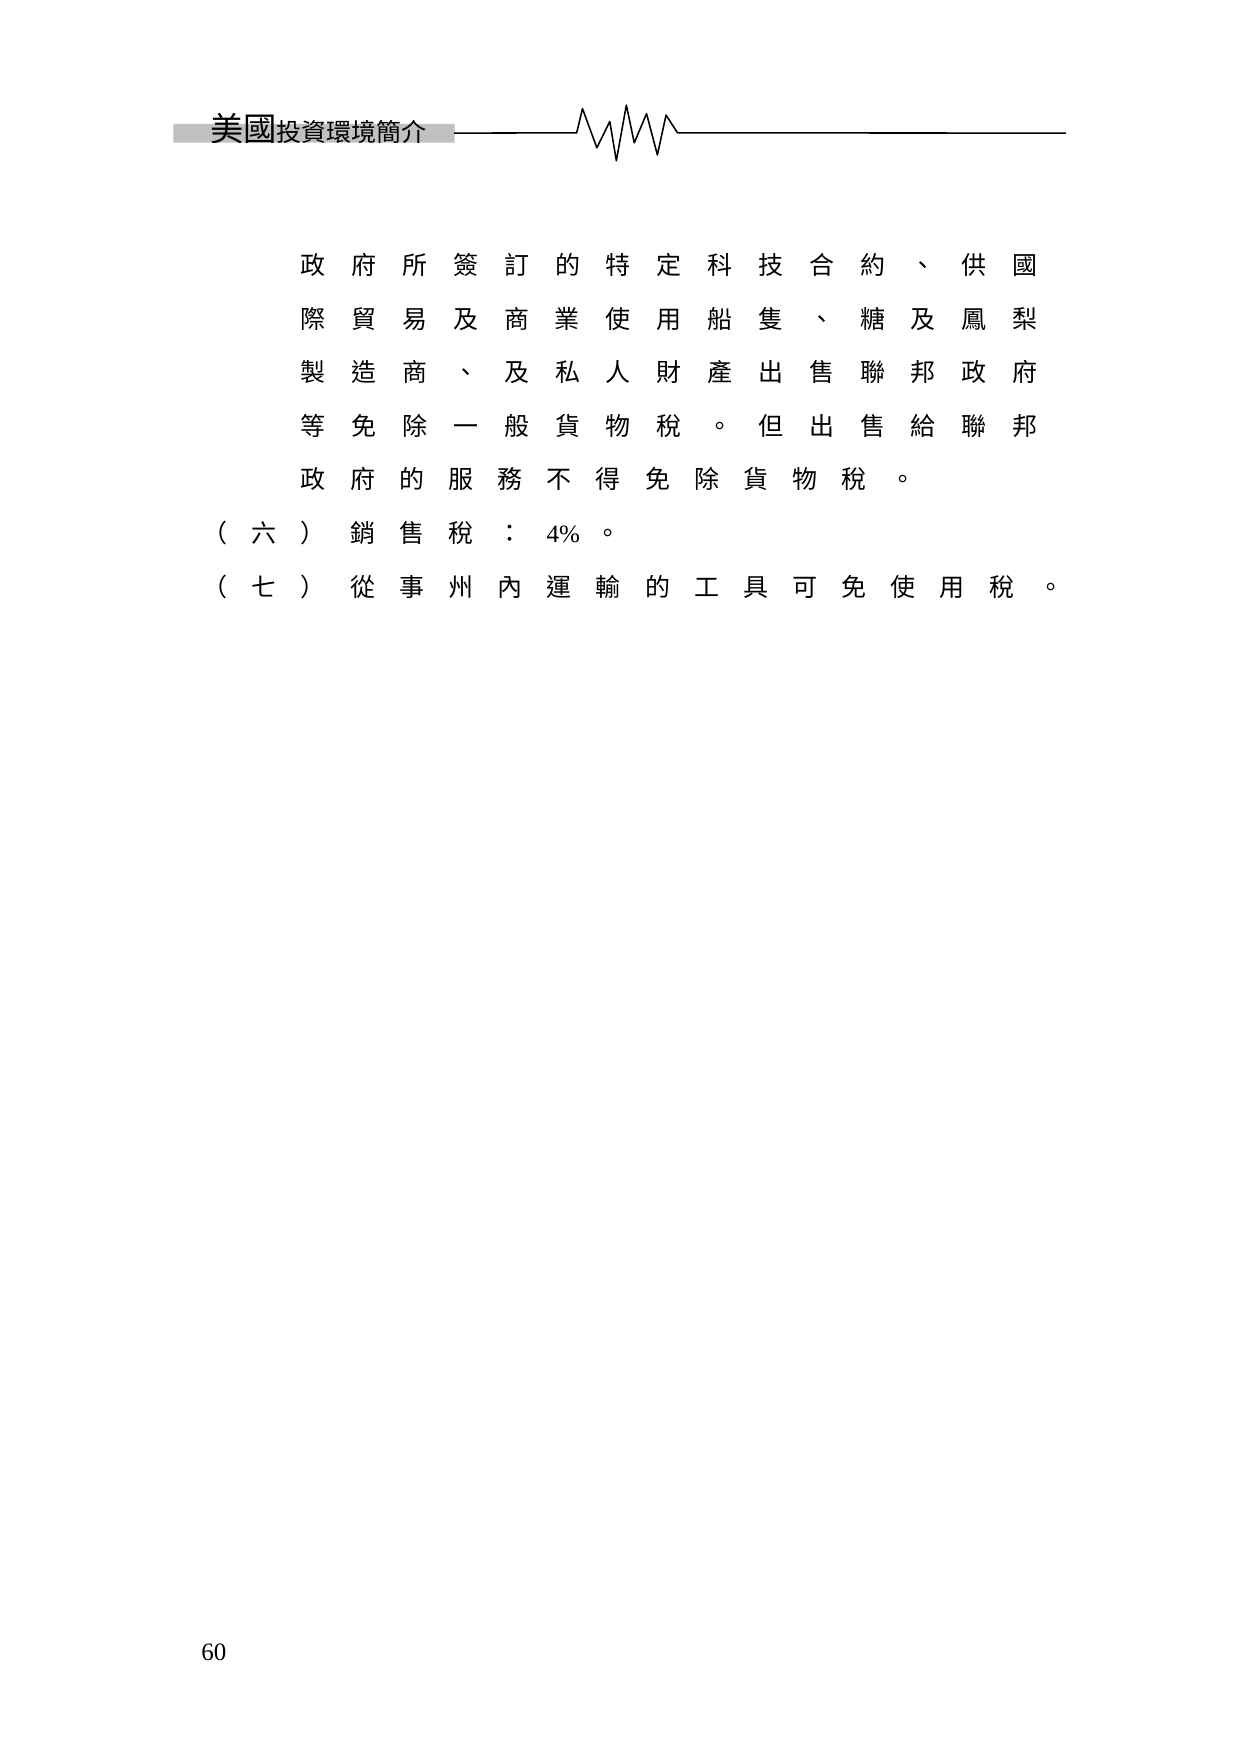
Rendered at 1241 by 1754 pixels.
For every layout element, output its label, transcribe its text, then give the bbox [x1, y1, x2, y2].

text （七）從事州內運輸的工具可免使用稅。 [202, 558, 1063, 612]
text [202, 237, 1063, 505]
text （六）銷售稅：4%。 [202, 505, 1063, 558]
